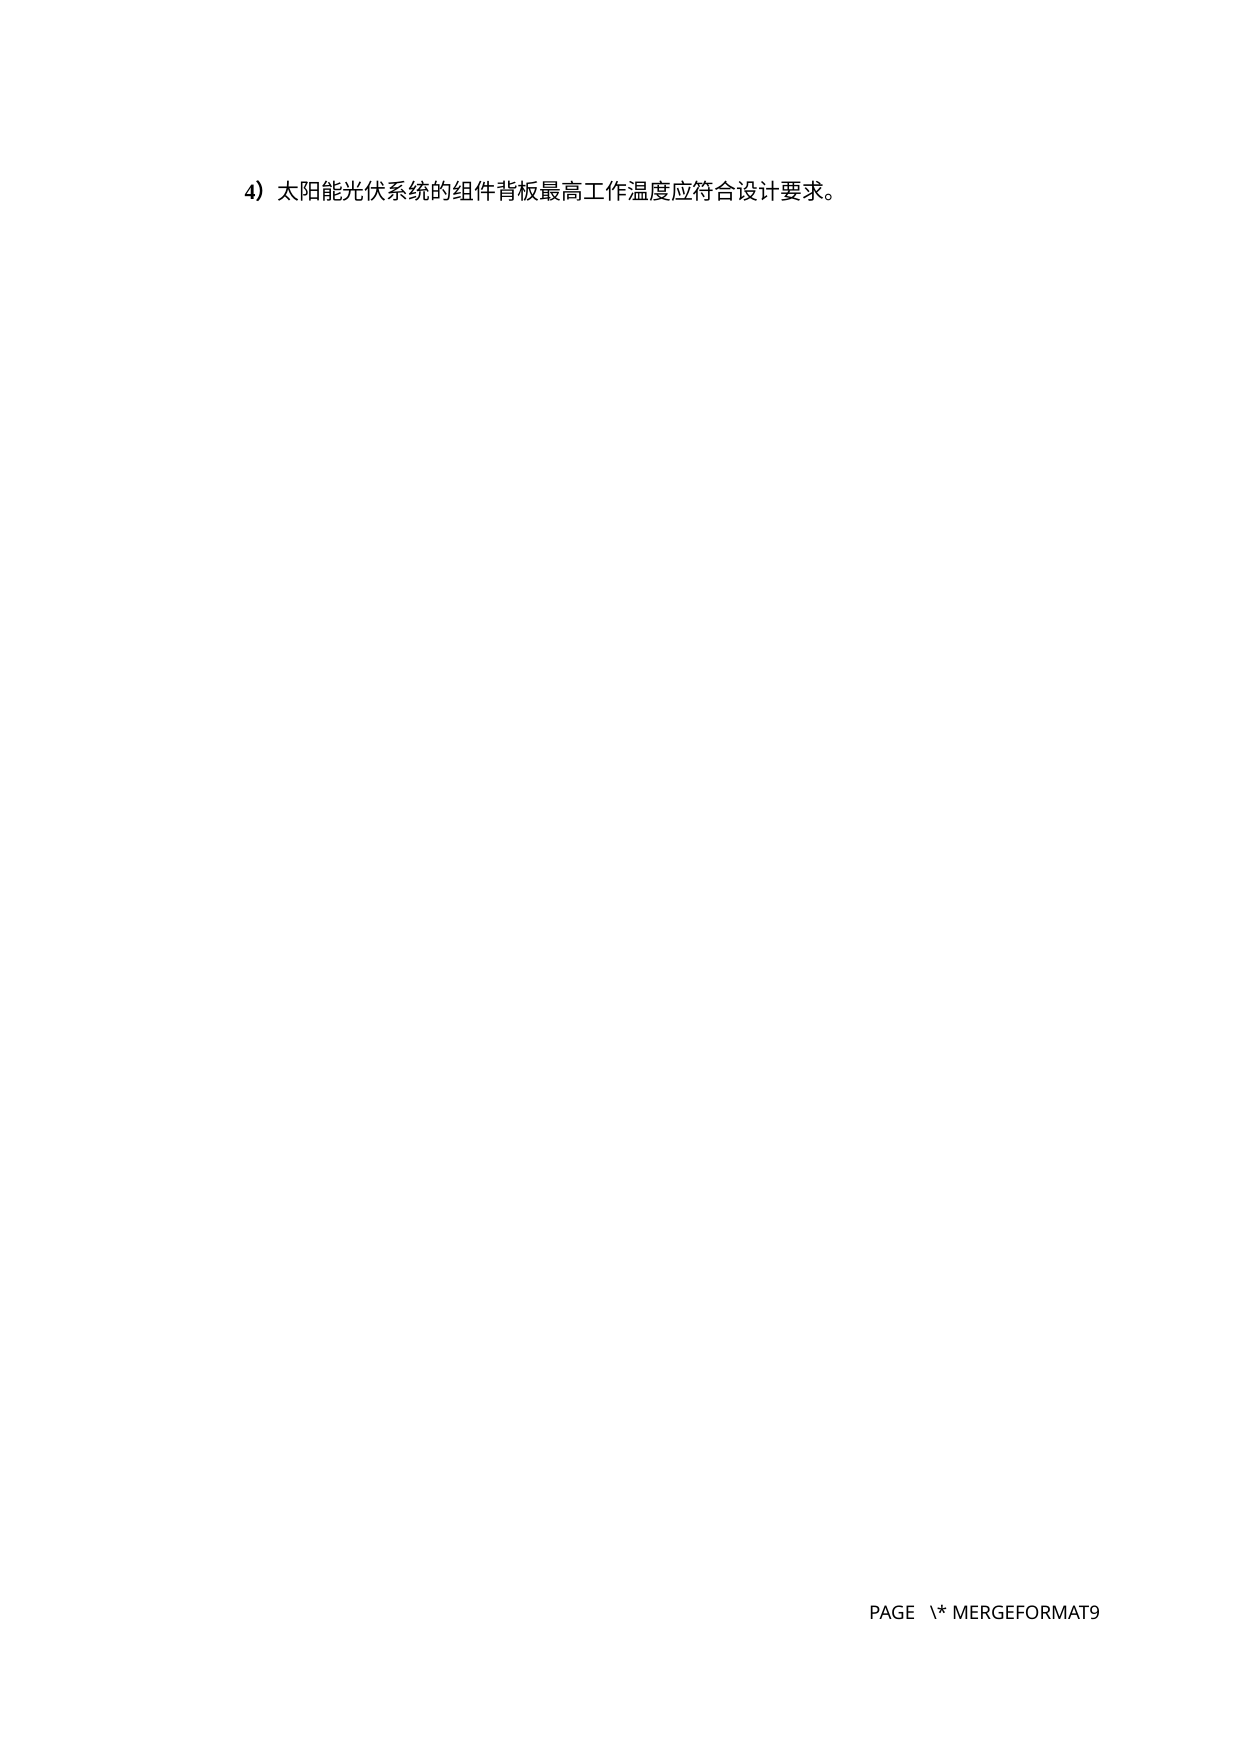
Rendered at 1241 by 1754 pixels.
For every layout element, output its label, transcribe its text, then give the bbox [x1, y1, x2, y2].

text 4）太阳能光伏系统的组件背板最高工作温度应符合设计要求。 [178, 172, 1100, 207]
